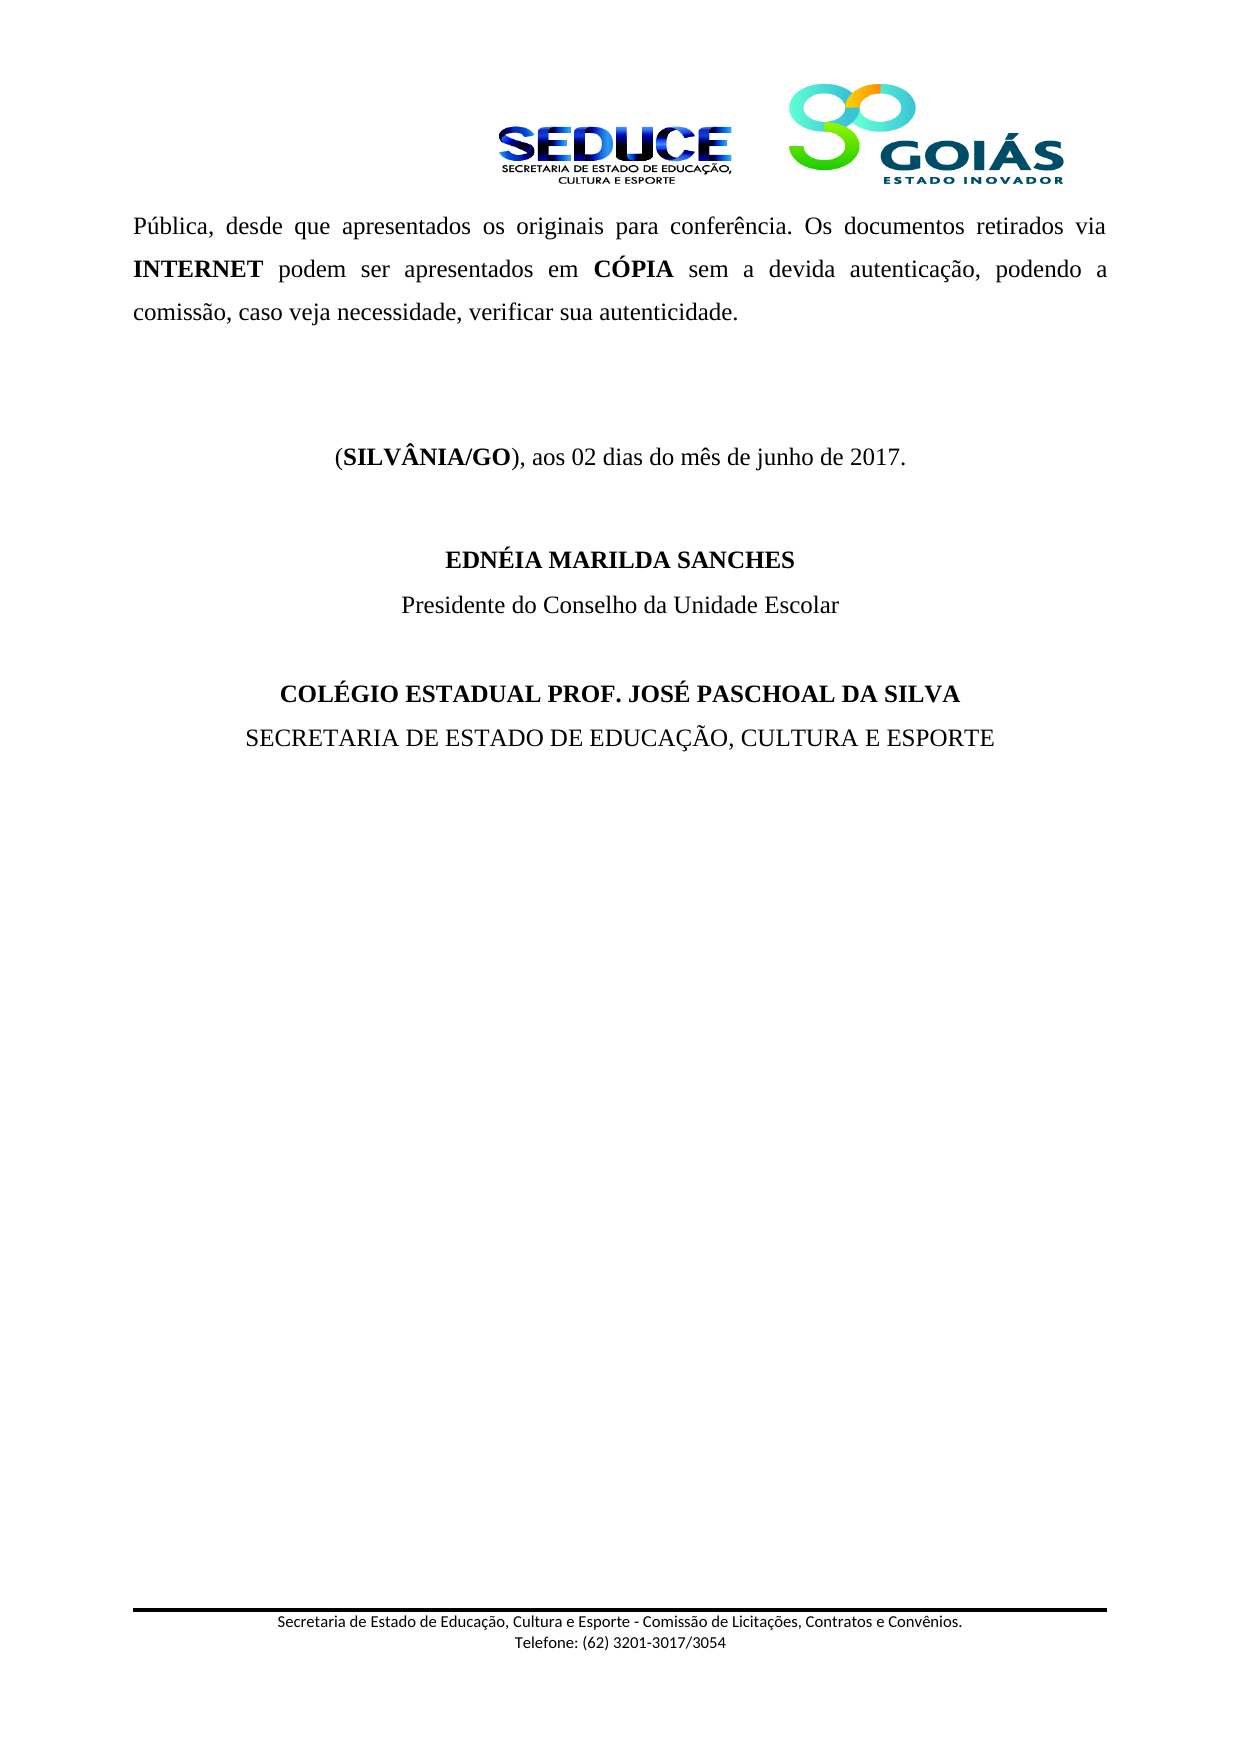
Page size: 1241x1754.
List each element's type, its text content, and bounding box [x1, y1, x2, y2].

text EDNÉIA MARILDA SANCHES [133, 546, 1107, 574]
text Presidente do Conselho da Unidade Escolar [133, 590, 1107, 619]
picture [477, 73, 1108, 212]
text (SILVÂNIA/GO), aos 02 dias do mês de junho de 2017. [133, 442, 1107, 471]
text COLÉGIO ESTADUAL PROF. JOSÉ PASCHOAL DA SILVA [133, 679, 1107, 707]
text SECRETARIA DE ESTADO DE EDUCAÇÃO, CULTURA E ESPORTE [133, 723, 1107, 752]
